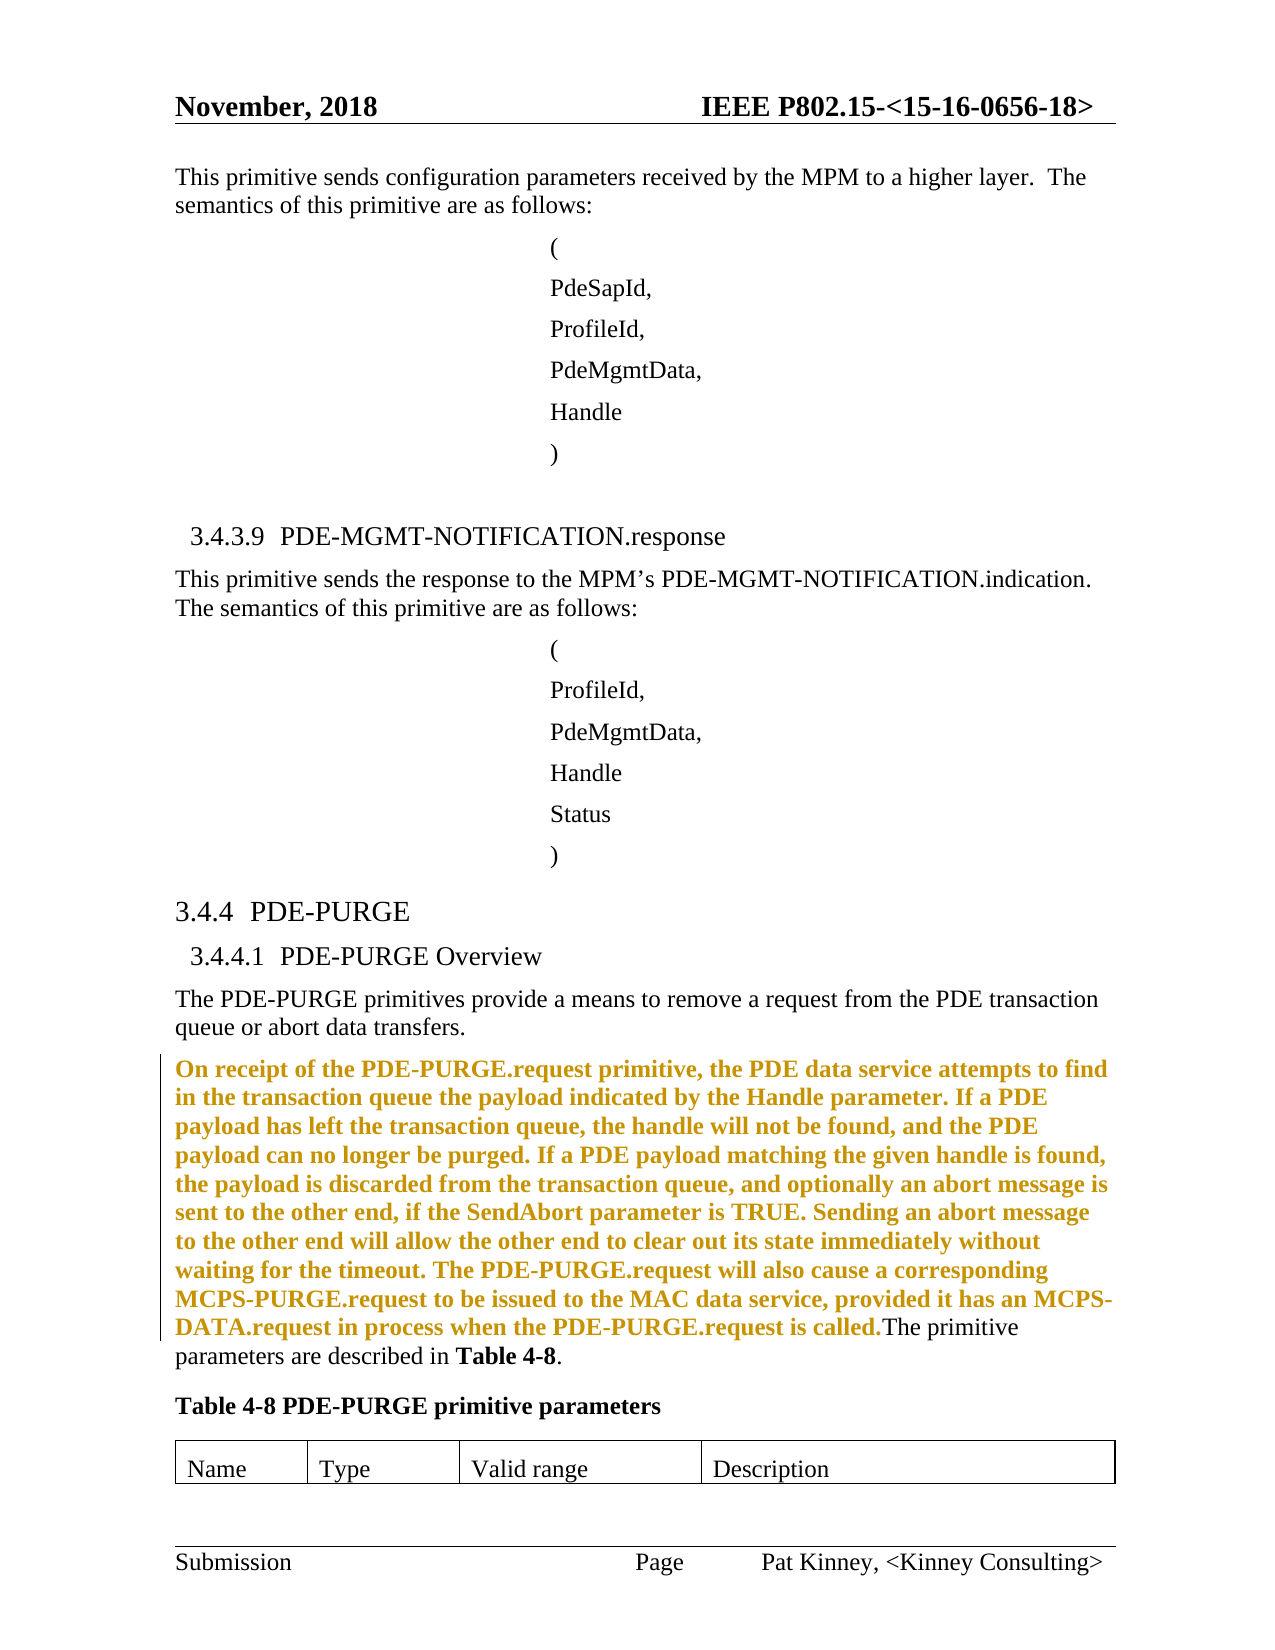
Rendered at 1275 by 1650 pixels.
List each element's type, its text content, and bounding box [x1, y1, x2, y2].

text ) [550, 840, 1116, 869]
text ( [550, 232, 1116, 260]
text ) [550, 438, 1116, 467]
text ( [550, 634, 1116, 663]
text PdeMgmtData, [550, 717, 1116, 745]
text The PDE-PURGE primitives provide a means to remove a request from the PDE transaction queue or abort data transfers. [175, 984, 1116, 1041]
subtitle PDE-PURGE [175, 894, 1116, 928]
table_header Valid range [460, 1441, 701, 1483]
text Handle [550, 758, 1116, 787]
text Status [550, 799, 1116, 828]
text PdeMgmtData, [550, 355, 1116, 384]
text ProfileId, [550, 675, 1116, 704]
text ProfileId, [550, 314, 1116, 343]
table_header Name [176, 1441, 307, 1483]
table_header Description [702, 1441, 1114, 1483]
text Handle [550, 397, 1116, 425]
subtitle PDE-PURGE Overview [190, 940, 1116, 971]
text PdeSapId, [550, 273, 1116, 302]
text This primitive sends configuration parameters received by the MPM to a higher layer. The semantics of this primitive are as follows: [175, 162, 1116, 219]
subtitle PDE-MGMT-NOTIFICATION.response [190, 520, 1116, 552]
table_header Type [308, 1441, 459, 1483]
text This primitive sends the response to the MPM’s PDE-MGMT-NOTIFICATION.indication. The semantics of this primitive are as follows: [175, 564, 1116, 622]
